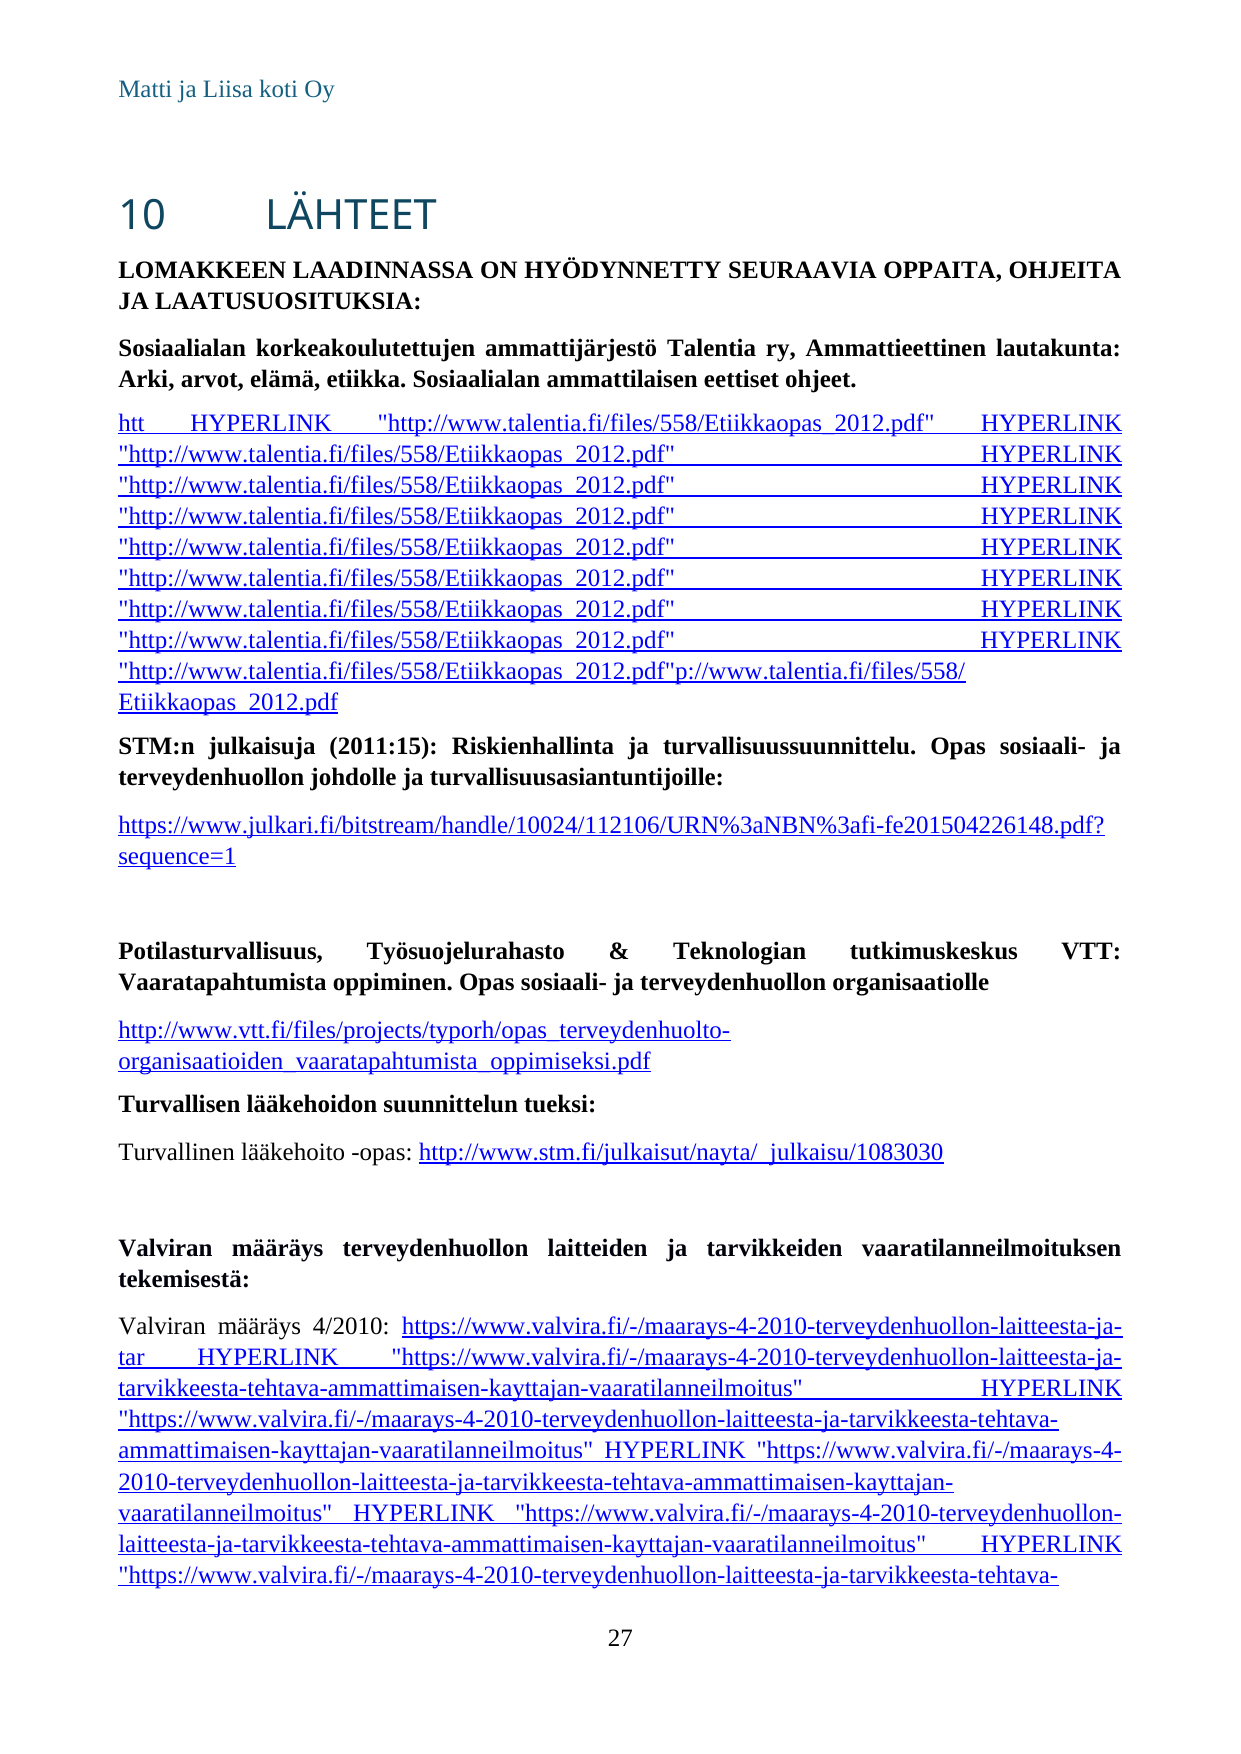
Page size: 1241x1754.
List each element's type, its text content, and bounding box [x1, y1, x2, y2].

text Turvallinen lääkehoito -opas: http://www.stm.fi/julkaisut/nayta/_julkaisu/1083030 [118, 1137, 1122, 1166]
text LOMAKKEEN LAADINNASSA ON HYÖDYNNETTY SEURAAVIA OPPAITA, OHJEITA JA LAATUSUOSITUKSIA: [118, 255, 1122, 314]
text htt HYPERLINK "http://www.talentia.fi/files/558/Etiikkaopas_2012.pdf" HYPERLINK "http://www.talentia.fi/files/558/Etiikkaopas_2012.pdf" HYPERLINK "http://www.talentia.fi/files/558/Etiikkaopas_2012.pdf" HYPERLINK "http://www.talentia.fi/files/558/Etiikkaopas_2012.pdf" HYPERLINK "http://www.talentia.fi/files/558/Etiikkaopas_2012.pdf" HYPERLINK "http://www.talentia.fi/files/558/Etiikkaopas_2012.pdf" HYPERLINK "http://www.talentia.fi/files/558/Etiikkaopas_2012.pdf" HYPERLINK "http://www.talentia.fi/files/558/Etiikkaopas_2012.pdf" HYPERLINK "http://www.talentia.fi/files/558/Etiikkaopas_2012.pdf"p://www.talentia.fi/files/558/Etiikkaopas_2012.pdf [118, 652, 1122, 716]
text Sosiaalialan korkeakoulutettujen ammattijärjestö Talentia ry, Ammattieettinen lautakunta: Arki, arvot, elämä, etiikka. Sosiaalialan ammattilaisen eettiset ohjeet. [118, 333, 1122, 393]
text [118, 1555, 1122, 1588]
text http://www.vtt.fi/files/projects/typorh/opas_terveydenhuolto-organisaatioiden_vaaratapahtumista_oppimiseksi.pdf [118, 1015, 1122, 1075]
text Turvallisen lääkehoidon suunnittelun tueksi: [118, 1089, 1122, 1118]
text STM:n julkaisuja (2011:15): Riskienhallinta ja turvallisuussuunnittelu. Opas sosiaali- ja terveydenhuollon johdolle ja turvallisuusasiantuntijoille: [118, 731, 1122, 791]
text https://www.julkari.fi/bitstream/handle/10024/112106/URN%3aNBN%3afi-fe201504226148.pdf?sequence=1 [118, 810, 1122, 869]
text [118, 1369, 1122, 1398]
text Valviran määräys terveydenhuollon laitteiden ja tarvikkeiden vaaratilanneilmoituksen tekemisestä: [118, 1233, 1122, 1292]
subtitle LÄHTEET [118, 185, 1122, 242]
text Potilasturvallisuus, Työsuojelurahasto & Teknologian tutkimuskeskus VTT: Vaaratapahtumista oppiminen. Opas sosiaali- ja terveydenhuollon organisaatiolle [118, 936, 1122, 996]
